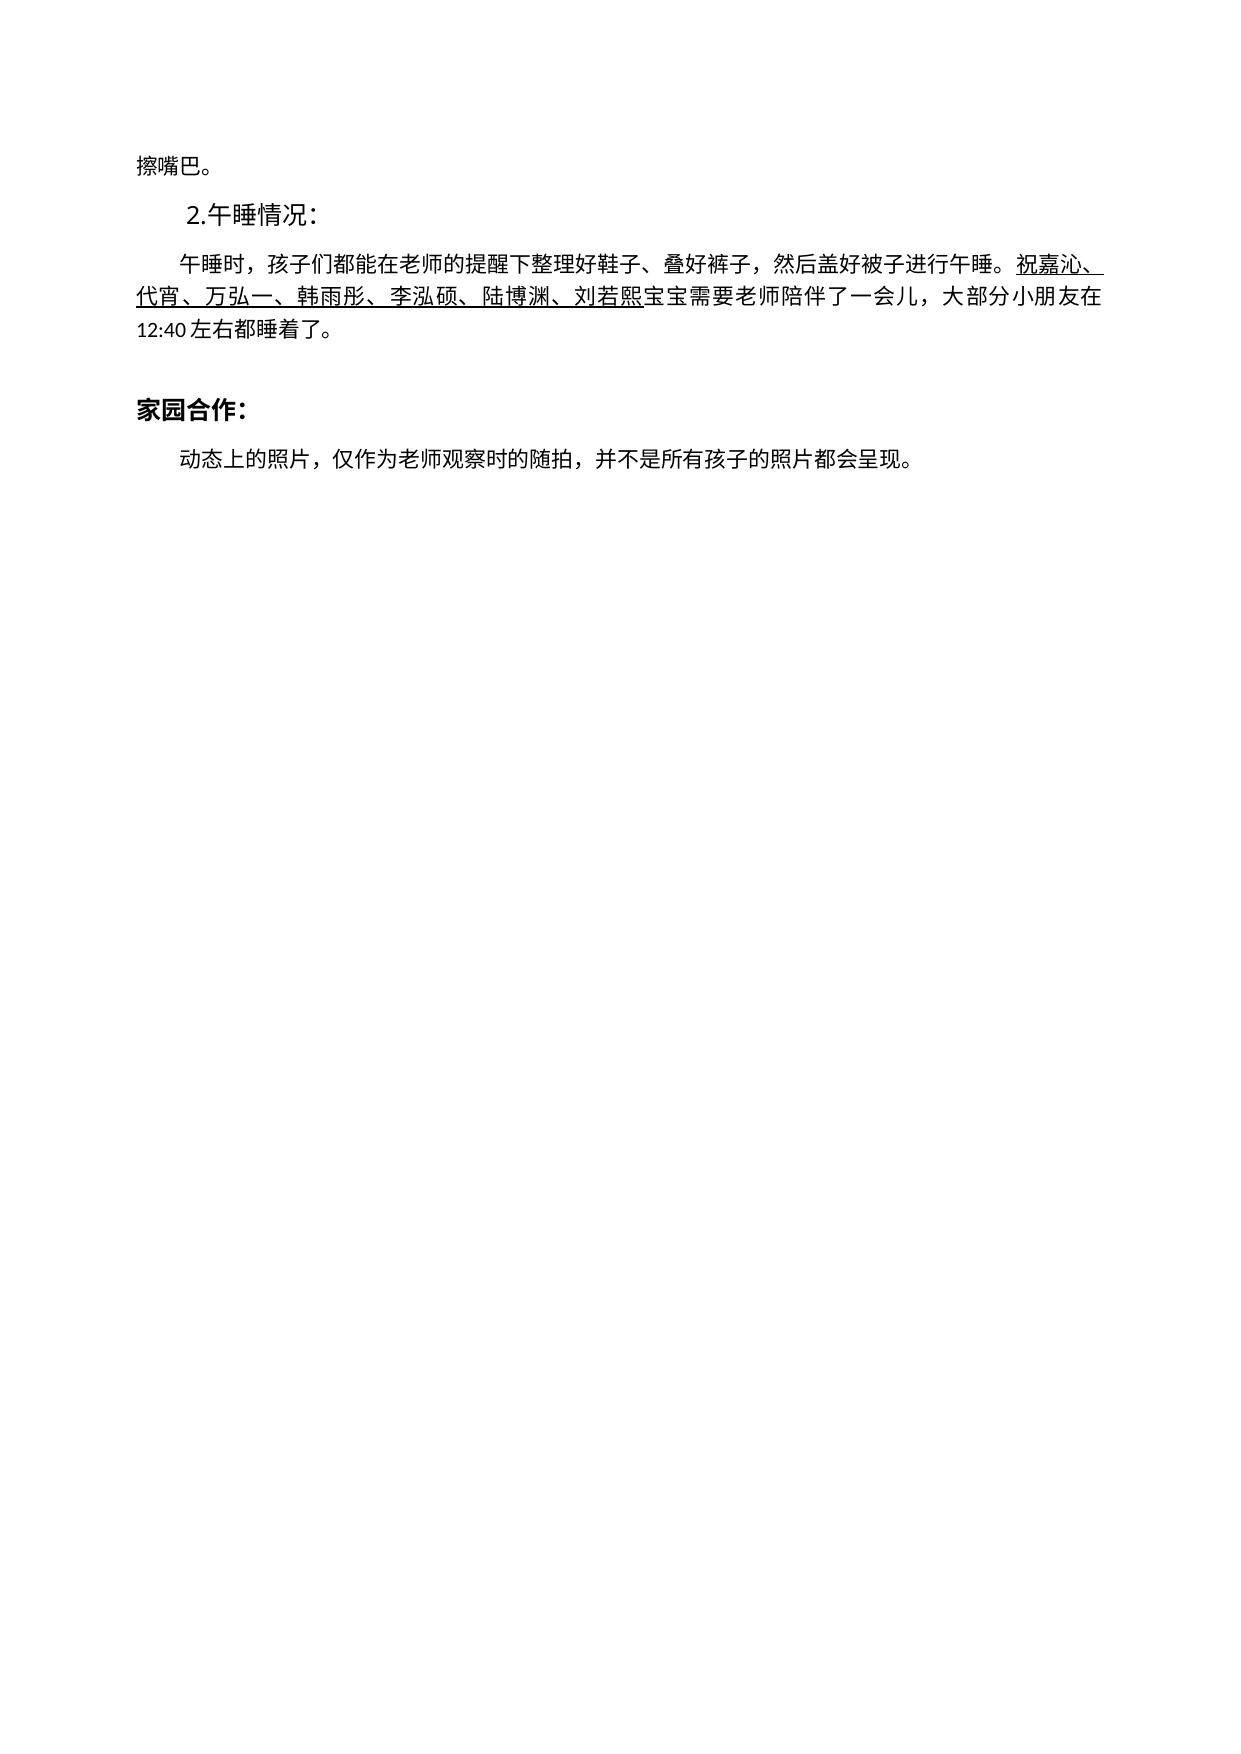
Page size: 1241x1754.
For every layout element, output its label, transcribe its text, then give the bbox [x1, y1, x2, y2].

text 2.午睡情况： [136, 181, 1104, 246]
text 午睡时，孩子们都能在老师的提醒下整理好鞋子、叠好裤子，然后盖好被子进行午睡。祝嘉沁、代宵、万弘一、韩雨彤、李泓硕、陆博渊、刘若熙宝宝需要老师陪伴了一会儿，大部分小朋友在12:40左右都睡着了。 [136, 246, 1104, 344]
list 动态上的照片，仅作为老师观察时的随拍，并不是所有孩子的照片都会呈现。 [136, 441, 1104, 474]
text 家园合作： [136, 376, 1104, 441]
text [136, 149, 1104, 181]
